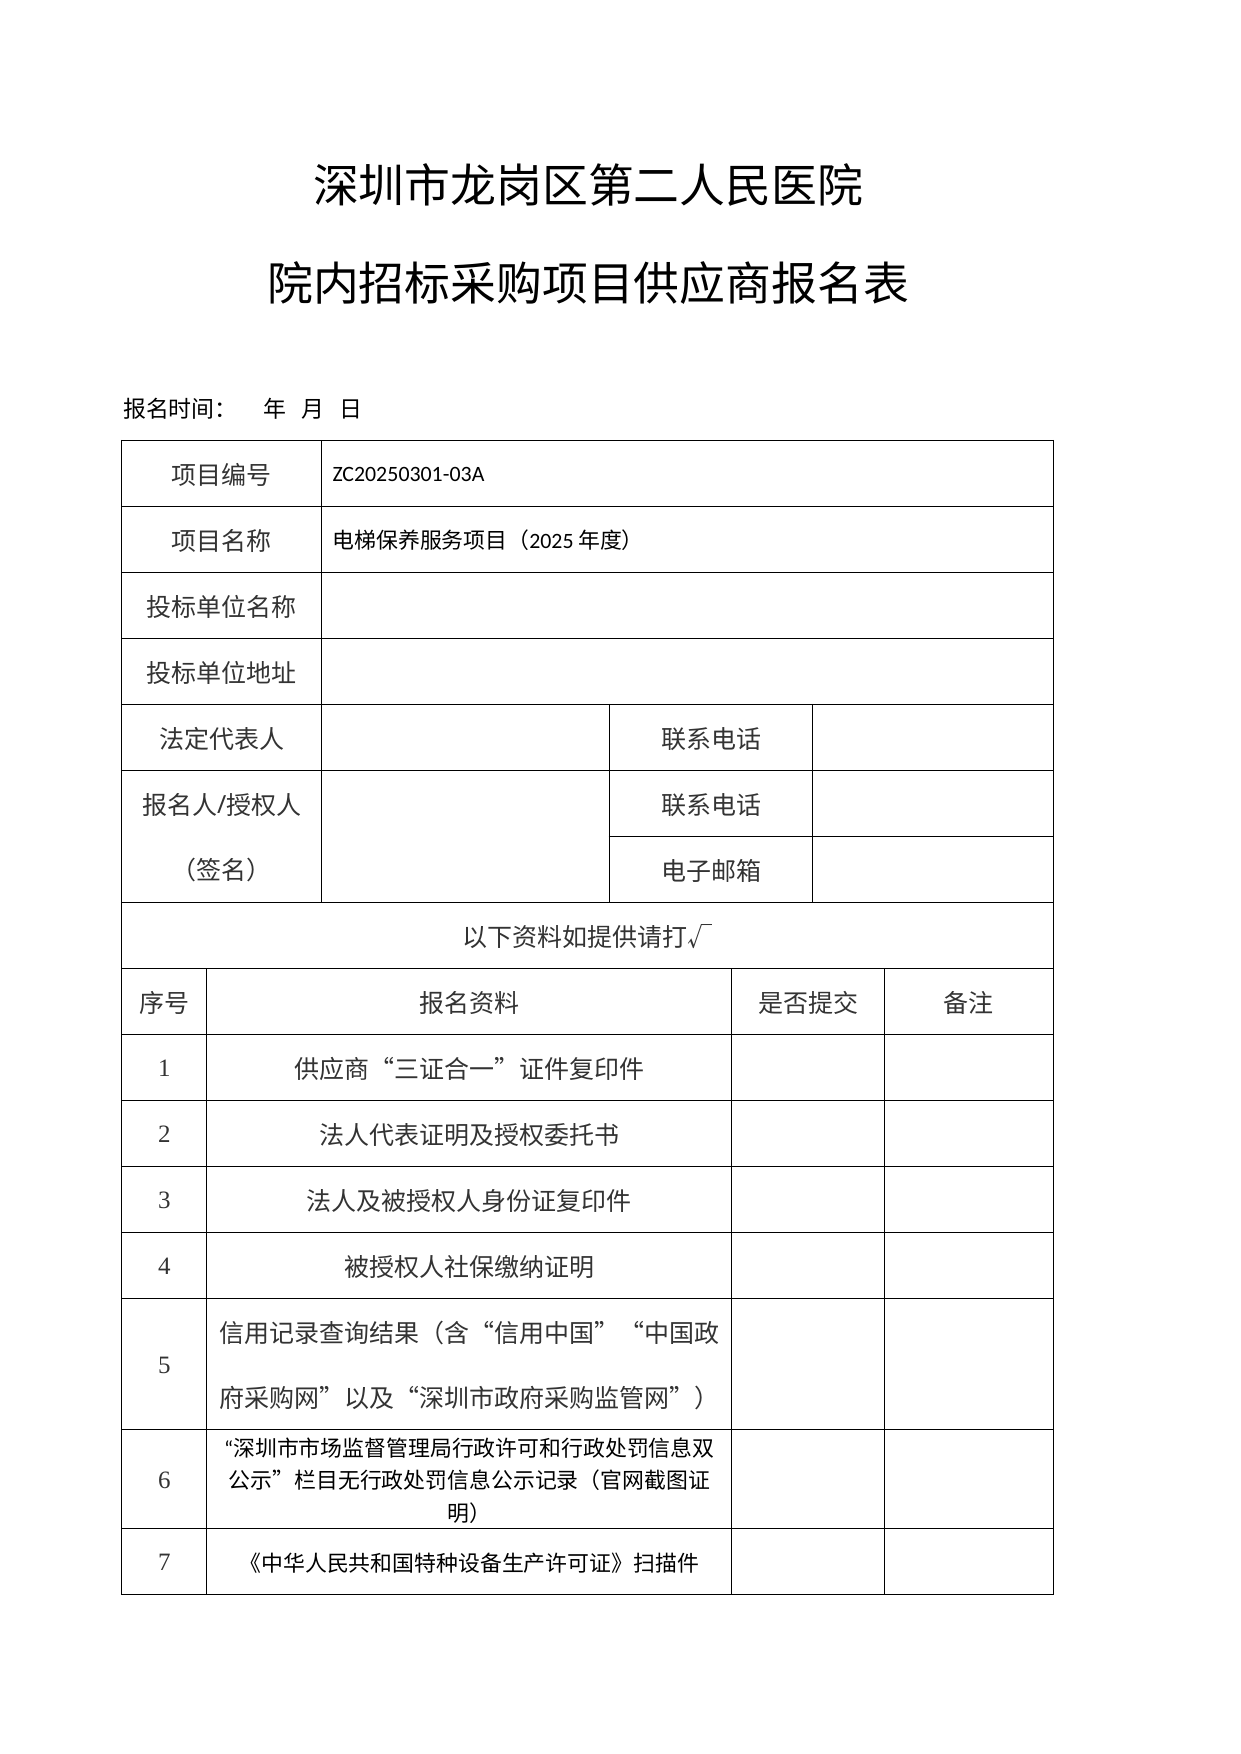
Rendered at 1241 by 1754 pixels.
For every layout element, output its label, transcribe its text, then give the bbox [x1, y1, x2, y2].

table_cell 法定代表人 [122, 705, 321, 770]
table_cell [885, 1299, 1053, 1429]
table_cell [885, 1233, 1053, 1298]
table_cell [885, 1430, 1053, 1528]
table_cell 法人及被授权人身份证复印件 [207, 1167, 731, 1232]
table_cell “深圳市市场监督管理局行政许可和行政处罚信息双公示”栏目无行政处罚信息公示记录（官网截图证明） [207, 1430, 731, 1528]
table_cell [885, 1101, 1053, 1166]
table_cell 报名人/授权人（签名） [122, 771, 321, 902]
table_cell [732, 1035, 884, 1100]
text 院内招标采购项目供应商报名表 [123, 231, 1053, 329]
table_cell [885, 1529, 1053, 1594]
table_cell 投标单位地址 [122, 639, 321, 704]
table_cell [813, 705, 1053, 770]
table_cell 报名资料 [207, 969, 731, 1034]
table_cell 项目名称 [122, 507, 321, 572]
table_cell [732, 1430, 884, 1528]
table_cell 信用记录查询结果（含“信用中国”“中国政府采购网”以及“深圳市政府采购监管网”） [207, 1299, 731, 1429]
table_cell [322, 639, 1053, 704]
text 报名时间： 年 月 日 [123, 375, 1053, 440]
table_cell 是否提交 [732, 969, 884, 1034]
table_cell 联系电话 [610, 705, 812, 770]
table_cell [732, 1167, 884, 1232]
table_cell 供应商“三证合一”证件复印件 [207, 1035, 731, 1100]
table_header ZC20250301-03A [322, 441, 1053, 506]
text 深圳市龙岗区第二人民医院 [123, 134, 1053, 231]
table_cell 3 [122, 1167, 206, 1232]
table_header 项目编号 [122, 441, 321, 506]
table_cell 6 [122, 1430, 206, 1528]
table_cell 备注 [885, 969, 1053, 1034]
table_cell 以下资料如提供请打√ [122, 903, 1053, 968]
table_cell 联系电话 [610, 771, 812, 836]
table_cell 电子邮箱 [610, 837, 812, 902]
table_cell 序号 [122, 969, 206, 1034]
table_cell 4 [122, 1233, 206, 1298]
table_cell [322, 705, 609, 770]
table_cell 投标单位名称 [122, 573, 321, 638]
table_cell [732, 1529, 884, 1594]
table_cell 《中华人民共和国特种设备生产许可证》扫描件 [207, 1529, 731, 1594]
table_cell [732, 1233, 884, 1298]
table_cell [732, 1101, 884, 1166]
table_cell [322, 771, 609, 902]
table_cell 1 [122, 1035, 206, 1100]
table_cell 2 [122, 1101, 206, 1166]
table_cell [732, 1299, 884, 1429]
table_cell 被授权人社保缴纳证明 [207, 1233, 731, 1298]
table_cell 法人代表证明及授权委托书 [207, 1101, 731, 1166]
table_cell [322, 573, 1053, 638]
table_cell 7 [122, 1529, 206, 1594]
table_cell [813, 771, 1053, 836]
table_cell 5 [122, 1299, 206, 1429]
table_cell [813, 837, 1053, 902]
table_cell 电梯保养服务项目（2025年度） [322, 507, 1053, 572]
table_cell [885, 1035, 1053, 1100]
table_cell [885, 1167, 1053, 1232]
